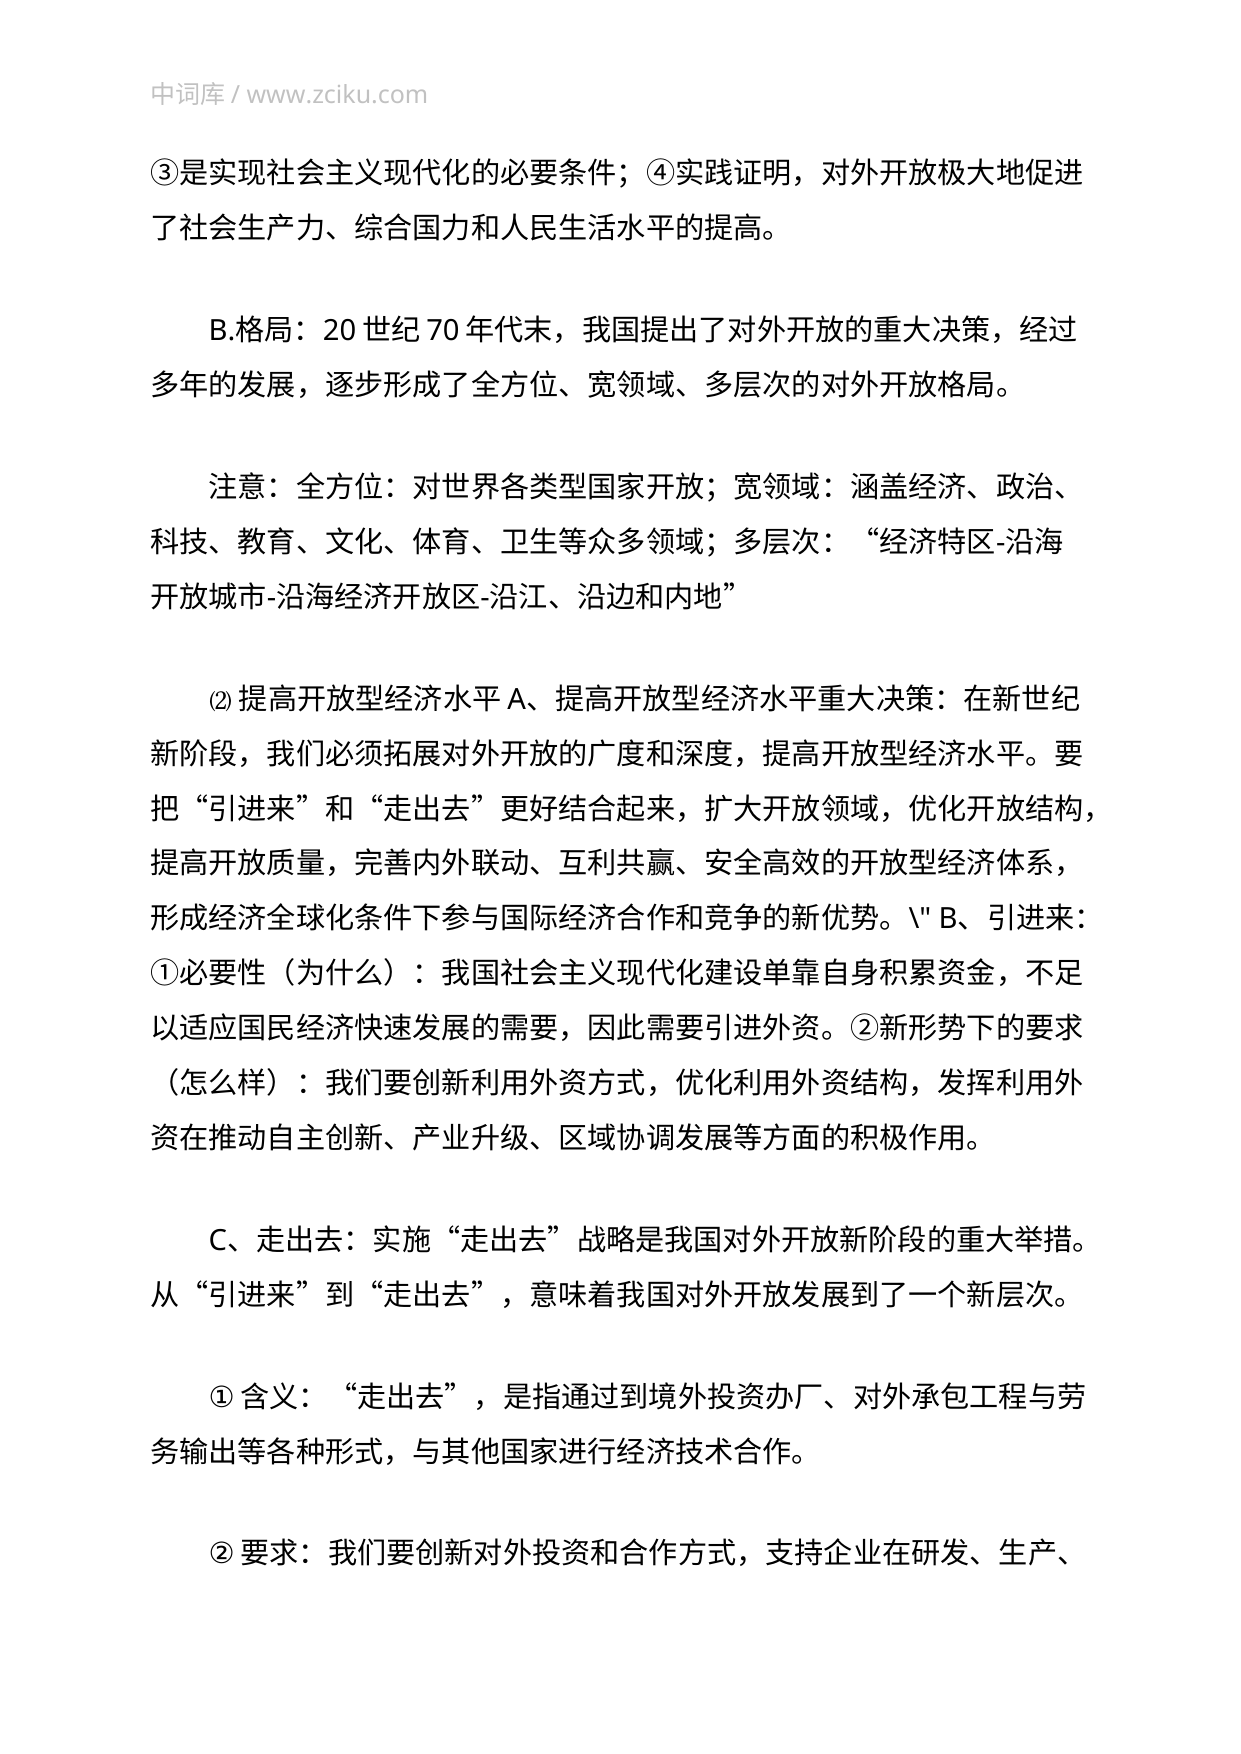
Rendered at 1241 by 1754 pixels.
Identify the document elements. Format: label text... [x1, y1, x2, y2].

text B.格局：20世纪70年代末，我国提出了对外开放的重大决策，经过多年的发展，逐步形成了全方位、宽领域、多层次的对外开放格局。 [150, 307, 1090, 404]
text ⑵提高开放型经济水平A、提高开放型经济水平重大决策：在新世纪新阶段，我们必须拓展对外开放的广度和深度，提高开放型经济水平。要把“引进来”和“走出去”更好结合起来，扩大开放领域，优化开放结构，提高开放质量，完善内外联动、互利共赢、安全高效的开放型经济体系，形成经济全球化条件下参与国际经济合作和竞争的新优势。\" B、引进来：①必要性（为什么）：我国社会主义现代化建设单靠自身积累资金，不足以适应国民经济快速发展的需要，因此需要引进外资。②新形势下的要求（怎么样）：我们要创新利用外资方式，优化利用外资结构，发挥利用外资在推动自主创新、产业升级、区域协调发展等方面的积极作用。 [150, 675, 1090, 1157]
text C、走出去：实施“走出去”战略是我国对外开放新阶段的重大举措。从“引进来”到“走出去”，意味着我国对外开放发展到了一个新层次。 [150, 1216, 1090, 1314]
text 注意：全方位：对世界各类型国家开放；宽领域：涵盖经济、政治、科技、教育、文化、体育、卫生等众多领域；多层次：“经济特区-沿海开放城市-沿海经济开放区-沿江、沿边和内地” [150, 463, 1090, 616]
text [150, 150, 1090, 247]
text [150, 1530, 1090, 1572]
text ①含义：“走出去”，是指通过到境外投资办厂、对外承包工程与劳务输出等各种形式，与其他国家进行经济技术合作。 [150, 1373, 1090, 1471]
